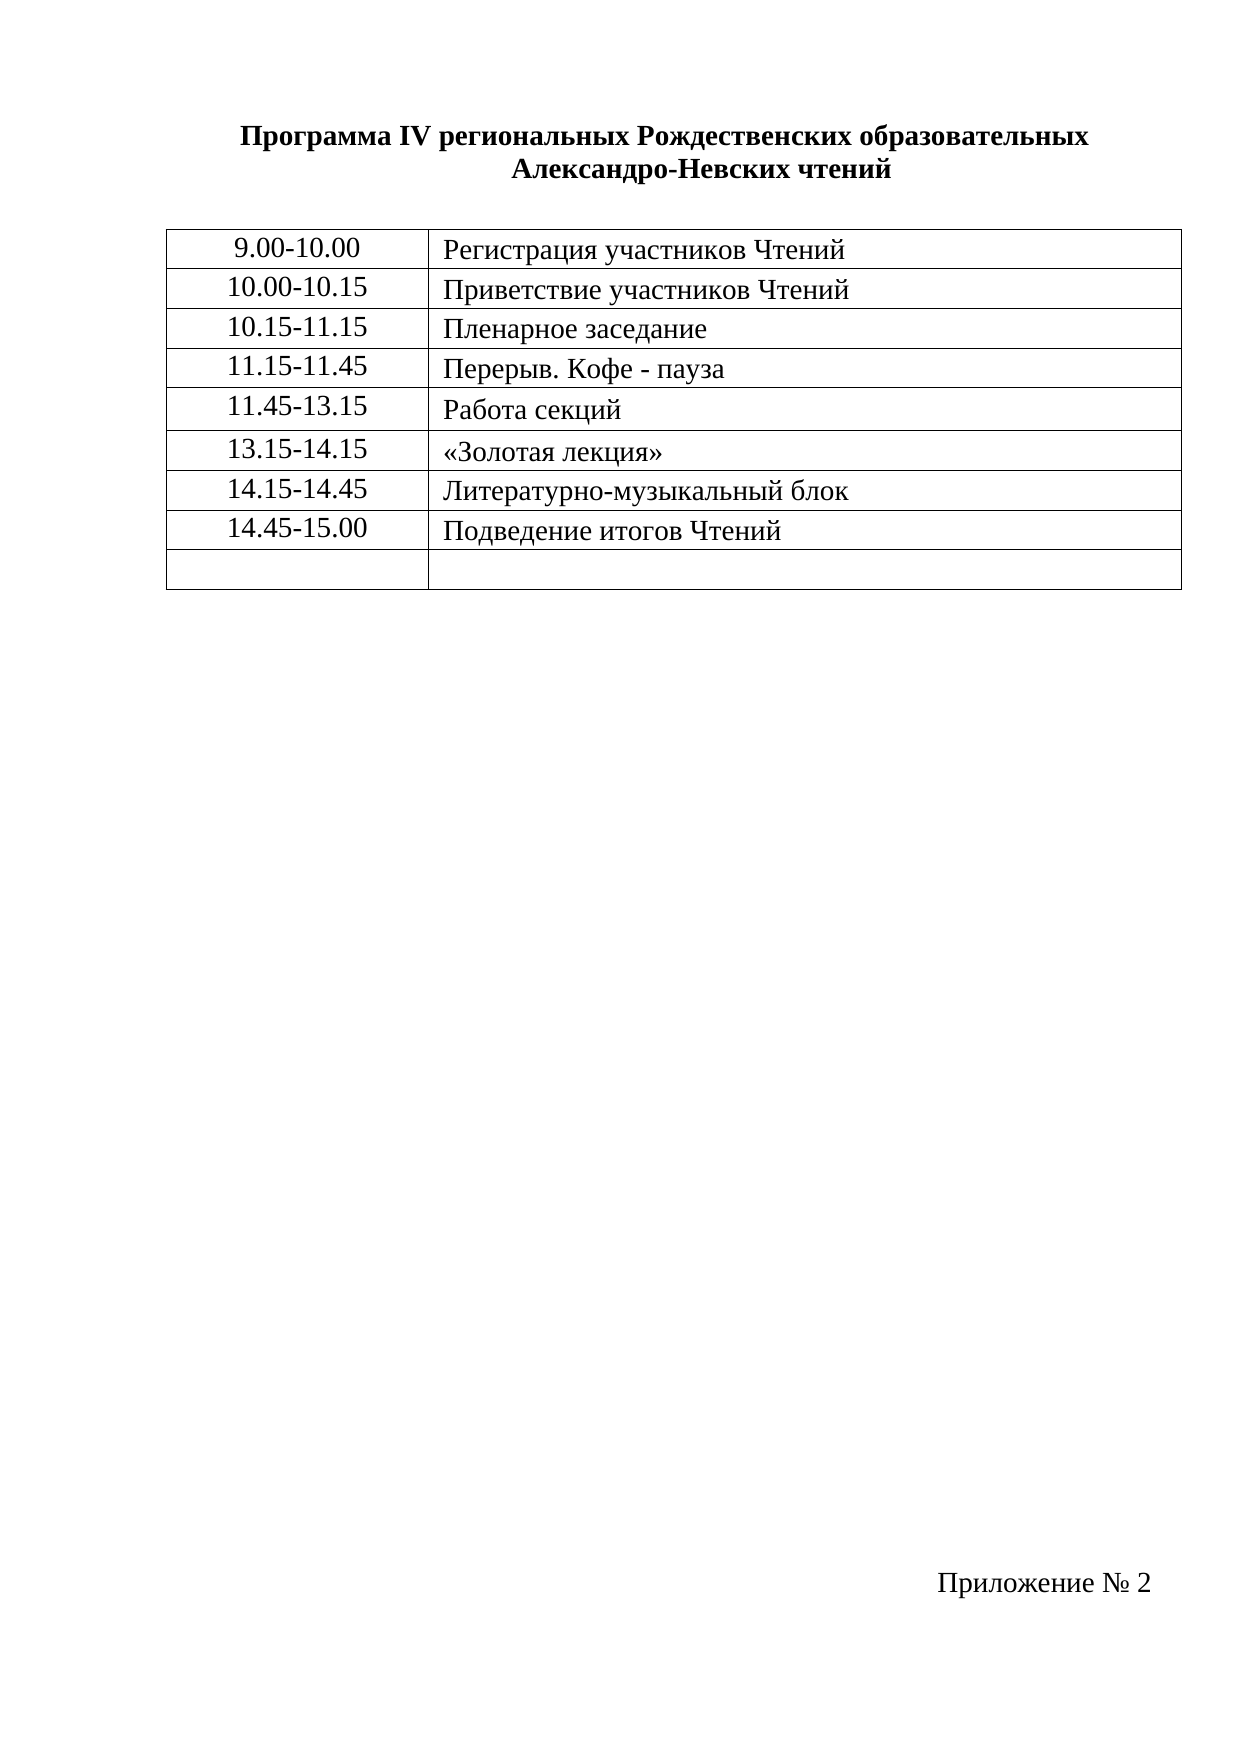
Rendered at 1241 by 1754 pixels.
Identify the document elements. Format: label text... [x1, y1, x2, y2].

table_cell 10.15-11.15 [167, 309, 428, 347]
table_cell Приветствие участников Чтений [429, 269, 1181, 308]
table_cell [167, 550, 428, 589]
table_cell Пленарное заседание [429, 309, 1181, 347]
table_cell 10.00-10.15 [167, 269, 428, 308]
table_cell [429, 550, 1181, 589]
text Приложение № 2 [177, 1565, 1152, 1598]
table_header 9.00-10.00 [167, 230, 428, 268]
table_cell 13.15-14.15 [167, 431, 428, 470]
table_cell Подведение итогов Чтений [429, 511, 1181, 549]
text Александро-Невских чтений [177, 152, 1152, 185]
table_cell «Золотая лекция» [429, 431, 1181, 470]
table_cell 11.45-13.15 [167, 388, 428, 430]
text Программа IV региональных Рождественских образовательных [177, 118, 1152, 152]
table_cell 14.45-15.00 [167, 511, 428, 549]
table_cell Работа секций [429, 388, 1181, 430]
table_cell 11.15-11.45 [167, 349, 428, 387]
table_cell 14.15-14.45 [167, 471, 428, 509]
table_cell Литературно-музыкальный блок [429, 471, 1181, 509]
table_cell Перерыв. Кофе - пауза [429, 349, 1181, 387]
table_header Регистрация участников Чтений [429, 230, 1181, 268]
